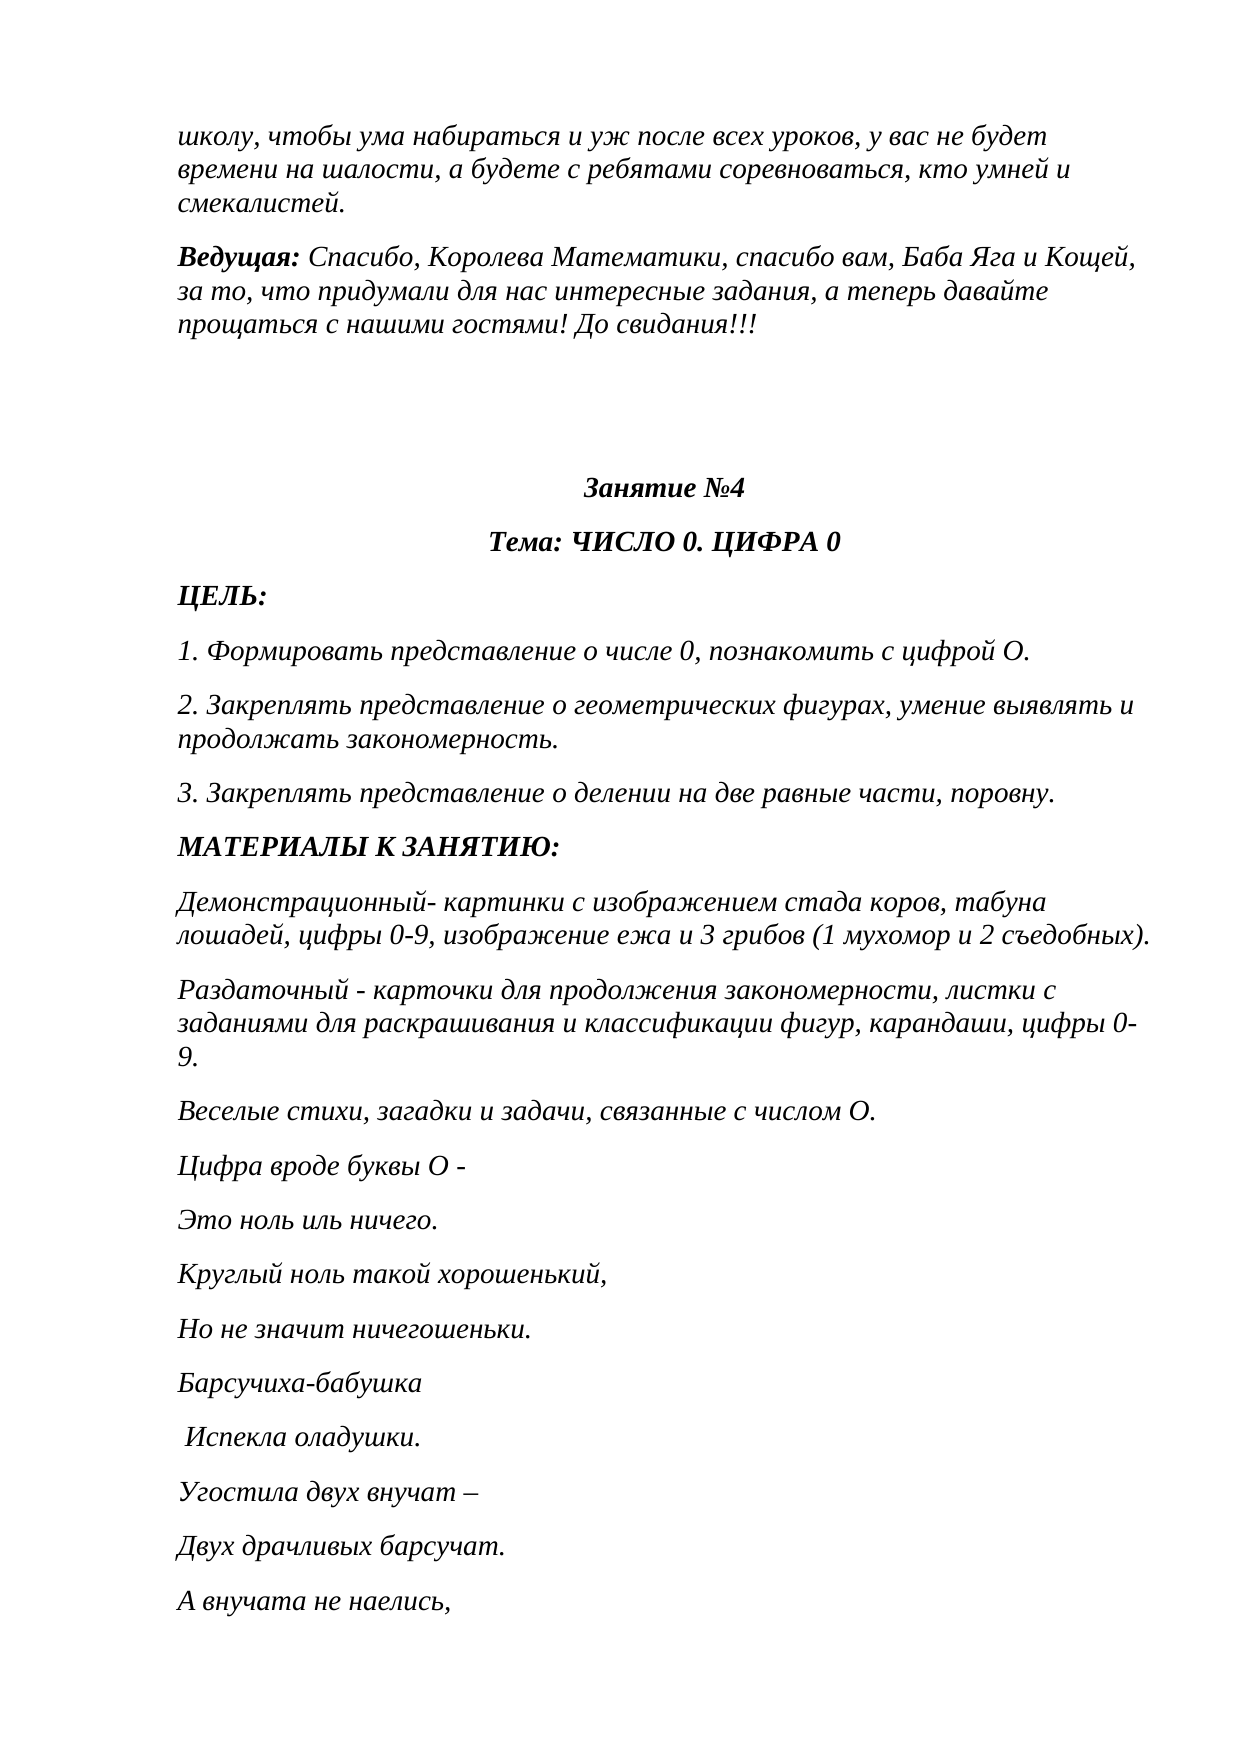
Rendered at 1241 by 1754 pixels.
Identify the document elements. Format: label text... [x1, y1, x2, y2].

text Испекла оладушки. [177, 1419, 1152, 1453]
text Занятие №4 [177, 470, 1152, 503]
text 3. Закреплять представление о делении на две равные части, поровну. [177, 775, 1152, 809]
text 1. Формировать представление о числе 0, познакомить с цифрой О. [177, 633, 1152, 666]
text Ведущая: Спасибо, Королева Математики, спасибо вам, Баба Яга и Кощей, за то, что придумали для нас интересные задания, а теперь давайте прощаться с нашими гостями! До свидания!!! [177, 239, 1152, 340]
text Раздаточный - карточки для продолжения закономерности, листки с заданиями для раскрашивания и классификации фигур, карандаши, цифры 0-9. [177, 972, 1152, 1072]
text Тема: ЧИСЛО 0. ЦИФРА 0 [177, 524, 1152, 558]
text ЦЕЛЬ: [177, 578, 1152, 612]
text Угостила двух внучат – [177, 1474, 1152, 1507]
text Двух драчливых барсучат. [177, 1528, 1152, 1562]
text 2. Закреплять представление о геометрических фигурах, умение выявлять и продолжать закономерность. [177, 687, 1152, 754]
text Это ноль иль ничего. [177, 1202, 1152, 1236]
text Веселые стихи, загадки и задачи, связанные с числом О. [177, 1093, 1152, 1127]
text Круглый ноль такой хорошенький, [177, 1256, 1152, 1290]
text А внучата не наелись, [177, 1583, 1152, 1616]
text МАТЕРИАЛЫ К ЗАНЯТИЮ: [177, 829, 1152, 863]
text Но не значит ничегошеньки. [177, 1311, 1152, 1344]
text Демонстрационный- картинки с изображением стада коров, табуна лошадей, цифры 0-9, изображение ежа и 3 грибов (1 мухомор и 2 съедобных). [177, 884, 1152, 951]
text Цифра вроде буквы О - [177, 1148, 1152, 1181]
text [177, 118, 1152, 219]
text Барсучиха-бабушка [177, 1365, 1152, 1399]
